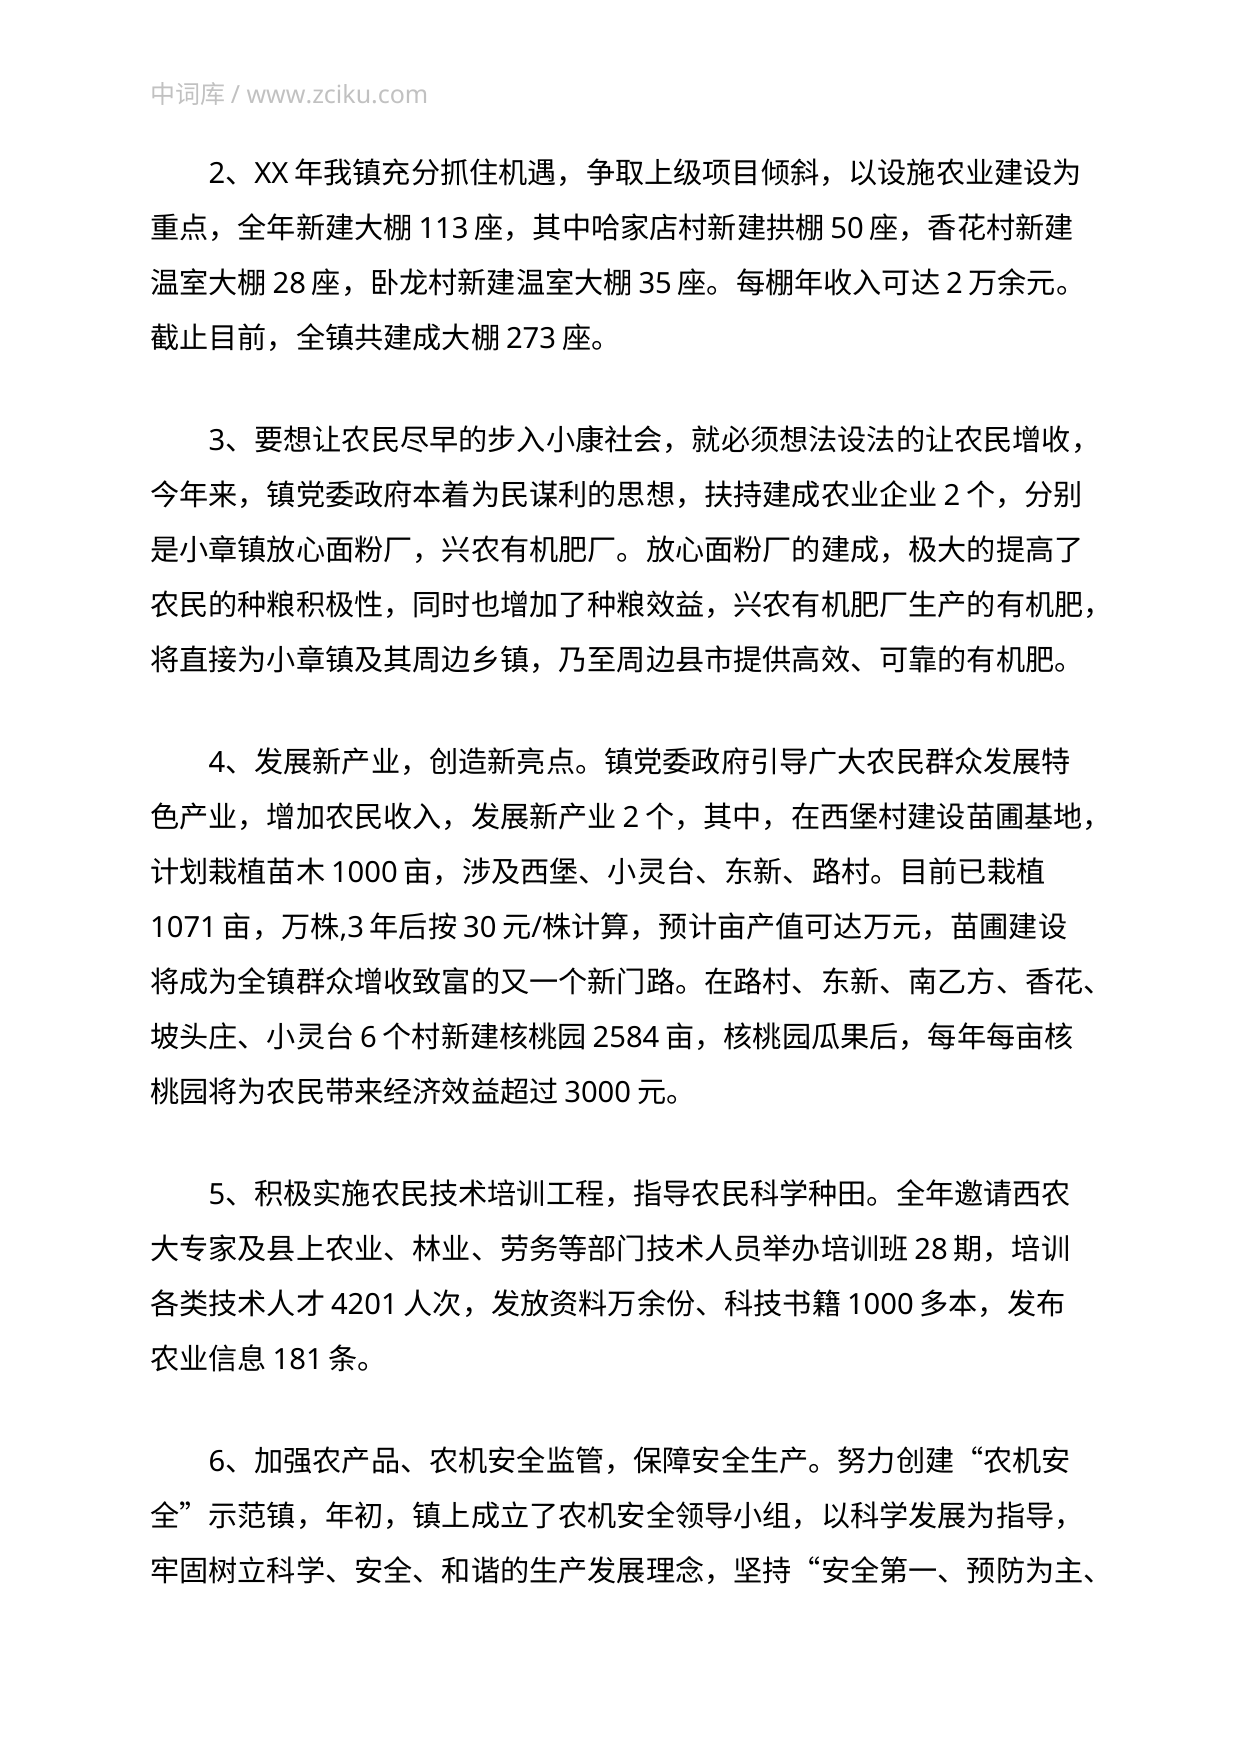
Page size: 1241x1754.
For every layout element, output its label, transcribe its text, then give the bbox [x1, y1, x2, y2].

text 2、XX年我镇充分抓住机遇，争取上级项目倾斜，以设施农业建设为重点，全年新建大棚113座，其中哈家店村新建拱棚50座，香花村新建温室大棚28座，卧龙村新建温室大棚35座。每棚年收入可达2万余元。截止目前，全镇共建成大棚273座。 [150, 150, 1090, 357]
text 4、发展新产业，创造新亮点。镇党委政府引导广大农民群众发展特色产业，增加农民收入，发展新产业2个，其中，在西堡村建设苗圃基地，计划栽植苗木1000亩，涉及西堡、小灵台、东新、路村。目前已栽植1071亩，万株,3年后按30元/株计算，预计亩产值可达万元，苗圃建设将成为全镇群众增收致富的又一个新门路。在路村、东新、南乙方、香花、坡头庄、小灵台6个村新建核桃园2584亩，核桃园瓜果后，每年每亩核桃园将为农民带来经济效益超过3000元。 [150, 738, 1090, 1111]
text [150, 1437, 1090, 1589]
text 3、要想让农民尽早的步入小康社会，就必须想法设法的让农民增收，今年来，镇党委政府本着为民谋利的思想，扶持建成农业企业2个，分别是小章镇放心面粉厂，兴农有机肥厂。放心面粉厂的建成，极大的提高了农民的种粮积极性，同时也增加了种粮效益，兴农有机肥厂生产的有机肥，将直接为小章镇及其周边乡镇，乃至周边县市提供高效、可靠的有机肥。 [150, 417, 1090, 679]
text 5、积极实施农民技术培训工程，指导农民科学种田。全年邀请西农大专家及县上农业、林业、劳务等部门技术人员举办培训班28期，培训各类技术人才4201人次，发放资料万余份、科技书籍1000多本，发布农业信息181条。 [150, 1170, 1090, 1378]
